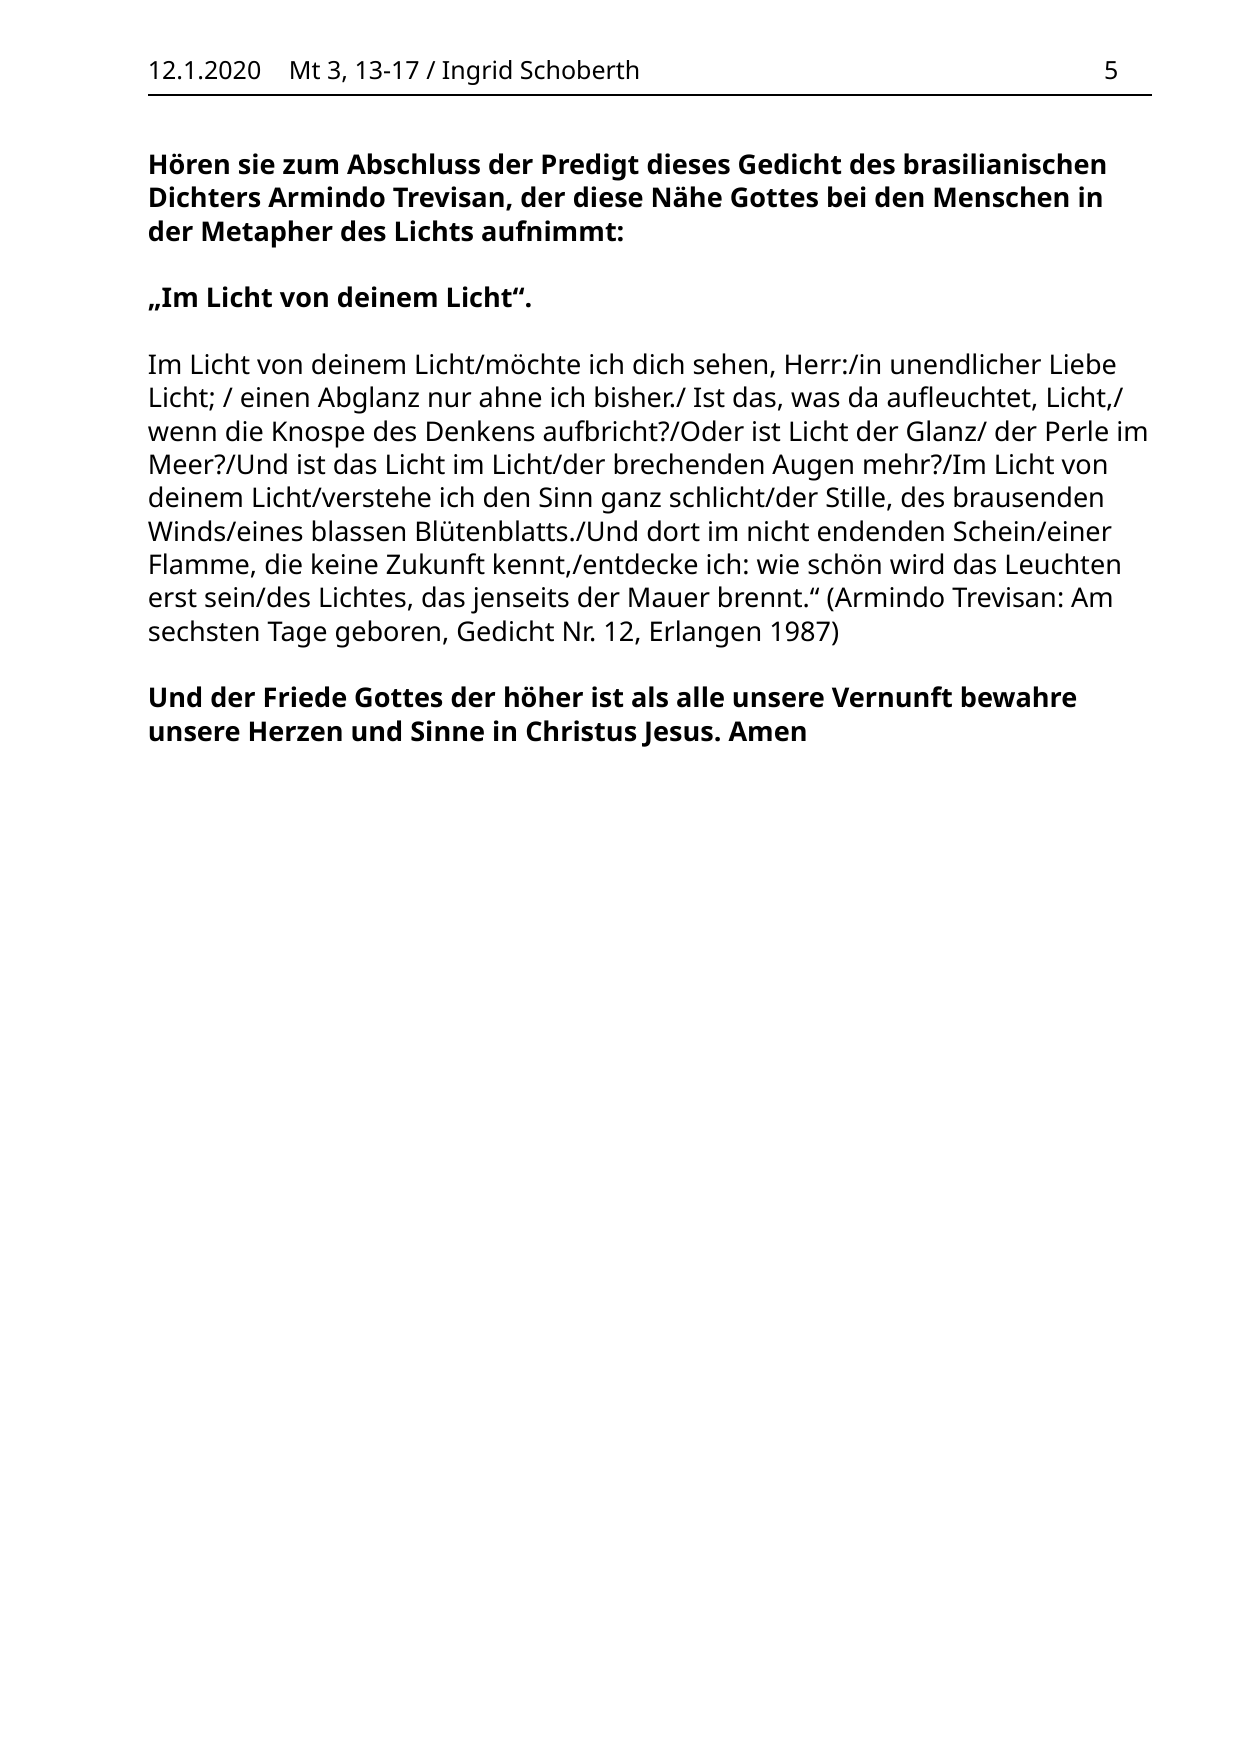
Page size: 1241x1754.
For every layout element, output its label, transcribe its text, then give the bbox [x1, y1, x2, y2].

text „Im Licht von deinem Licht“. [148, 281, 1152, 314]
text Im Licht von deinem Licht/möchte ich dich sehen, Herr:/in unendlicher Liebe Licht; / einen Abglanz nur ahne ich bisher./ Ist das, was da aufleuchtet, Licht,/ wenn die Knospe des Denkens aufbricht?/Oder ist Licht der Glanz/ der Perle im Meer?/Und ist das Licht im Licht/der brechenden Augen mehr?/Im Licht von deinem Licht/verstehe ich den Sinn ganz schlicht/der Stille, des brausenden Winds/eines blassen Blütenblatts./Und dort im nicht endenden Schein/einer Flamme, die keine Zukunft kennt,/entdecke ich: wie schön wird das Leuchten erst sein/des Lichtes, das jenseits der Mauer brennt.“ (Armindo Trevisan: Am sechsten Tage geboren, Gedicht Nr. 12, Erlangen 1987) [148, 348, 1152, 648]
text Hören sie zum Abschluss der Predigt dieses Gedicht des brasilianischen Dichters Armindo Trevisan, der diese Nähe Gottes bei den Menschen in der Metapher des Lichts aufnimmt: [148, 148, 1152, 248]
text Und der Friede Gottes der höher ist als alle unsere Vernunft bewahre unsere Herzen und Sinne in Christus Jesus. Amen [148, 681, 1152, 748]
